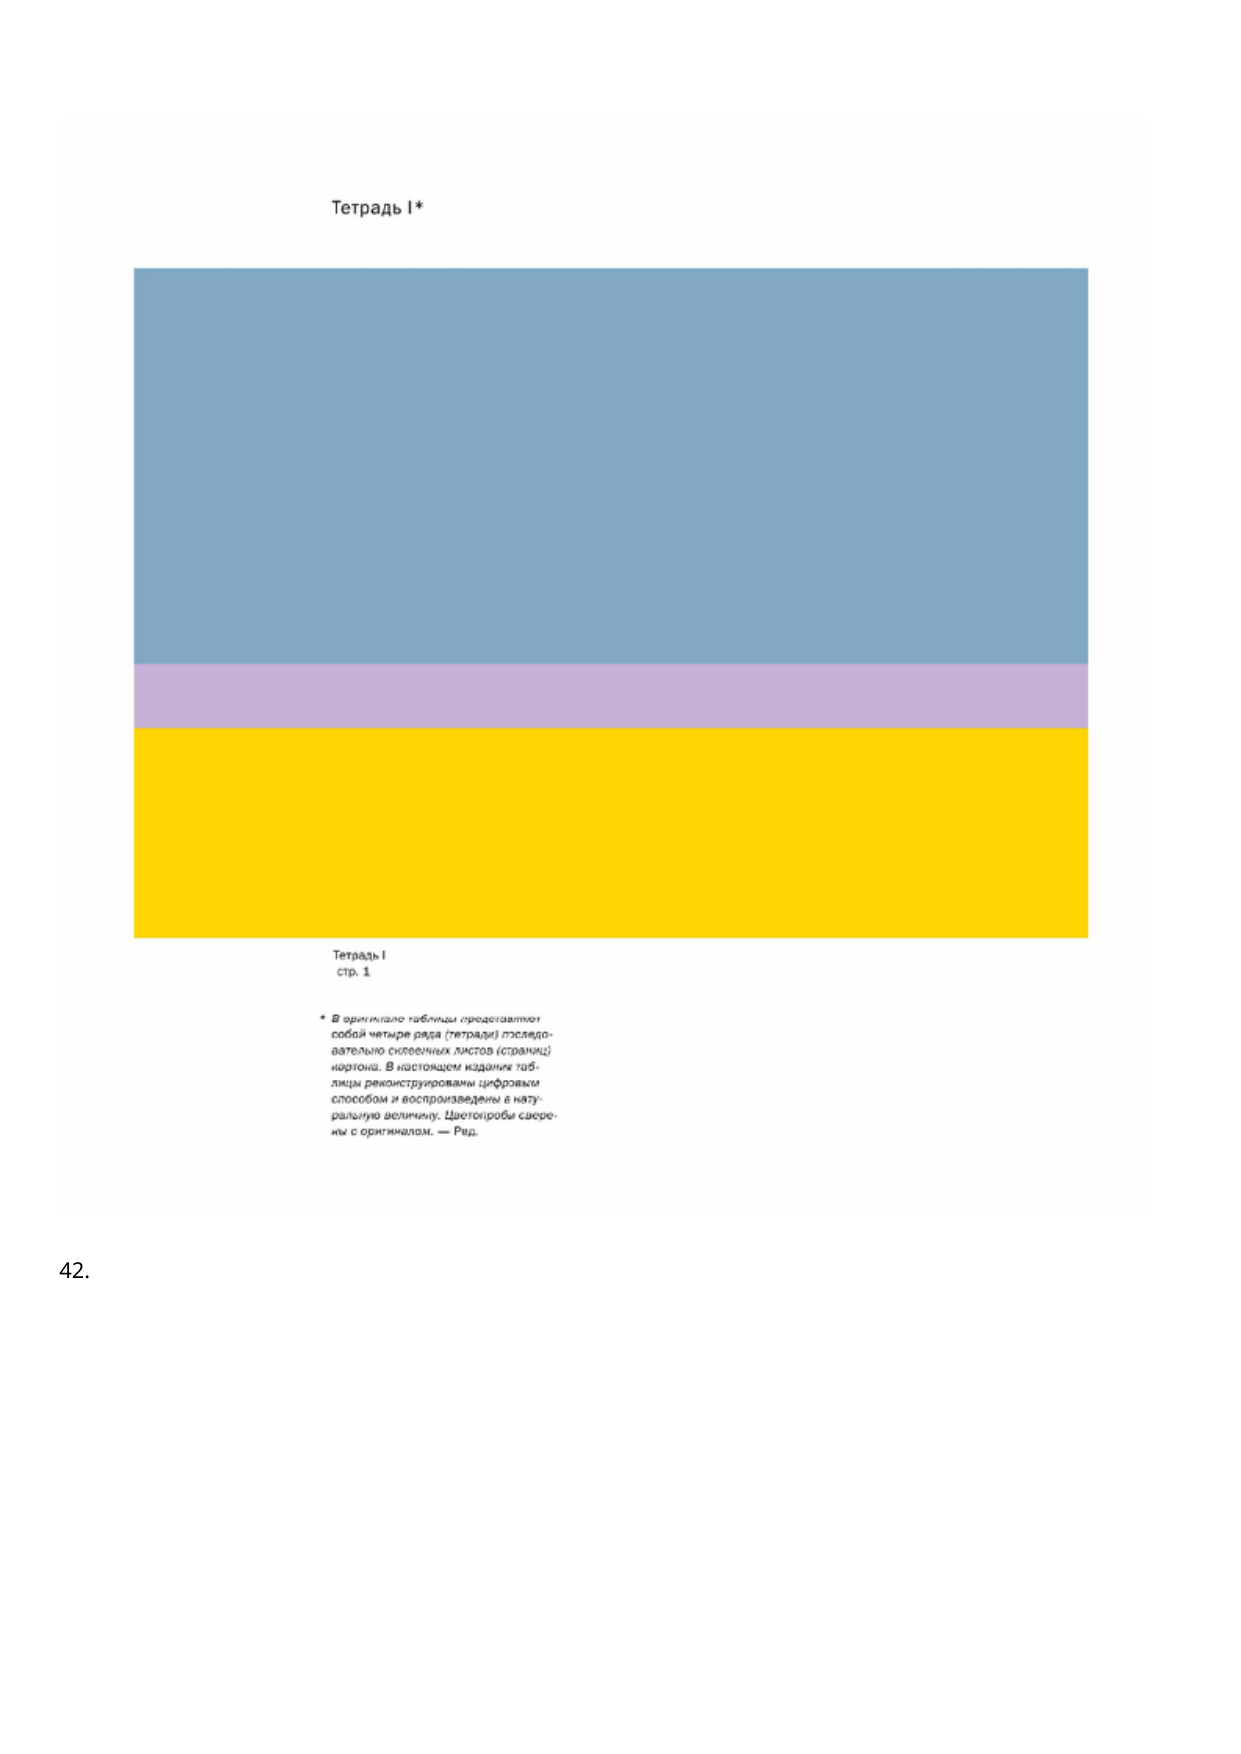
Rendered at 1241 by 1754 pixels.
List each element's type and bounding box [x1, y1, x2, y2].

text [59, 118, 1152, 1285]
picture [59, 118, 1148, 1212]
